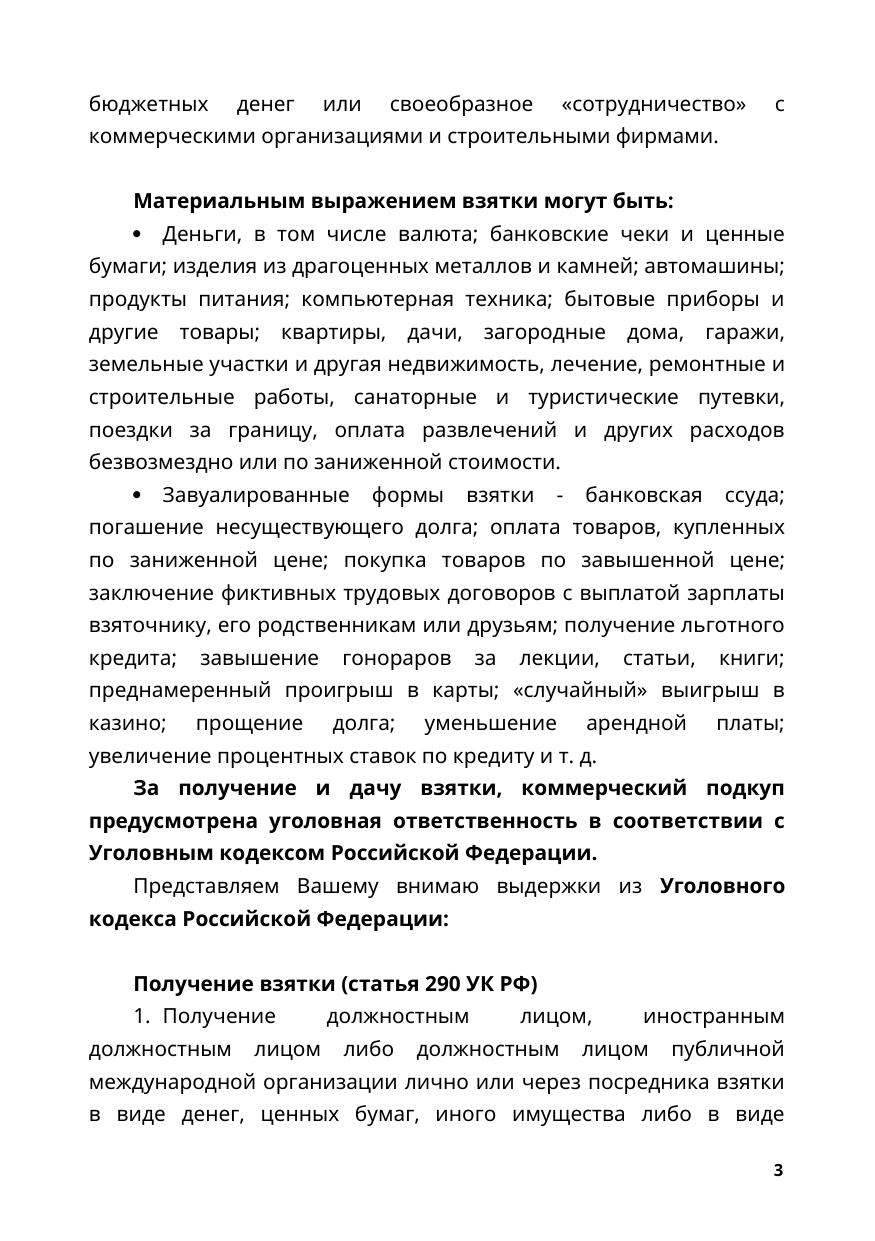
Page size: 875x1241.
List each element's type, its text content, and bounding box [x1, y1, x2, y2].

text Материальным выражением взятки могут быть: [89, 186, 785, 215]
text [89, 89, 785, 150]
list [89, 1002, 785, 1128]
list Деньги, в том числе валюта; банковские чеки и ценные бумаги; изделия из драгоценных металлов и камней; автомашины; продукты питания; компьютерная техника; бытовые приборы и другие товары; квартиры, дачи, загородные дома, гаражи, земельные участки и другая недвижимость, лечение, ремонтные и строительные работы, санаторные и туристические путевки, поездки за границу, оплата развлечений и других расходов безвозмездно или по заниженной стоимости. [89, 219, 785, 476]
text Получение взятки (статья 290 УК РФ) [89, 969, 785, 997]
text Представляем Вашему внимаю выдержки из Уголовного кодекса Российской Федерации: [89, 871, 785, 932]
text За получение и дачу взятки, коммерческий подкуп предусмотрена уголовная ответственность в соответствии с Уголовным кодексом Российской Федерации. [89, 773, 785, 867]
list Завуалированные формы взятки - банковская ссуда; погашение несуществующего долга; оплата товаров, купленных по заниженной цене; покупка товаров по завышенной цене; заключение фиктивных трудовых договоров с выплатой зарплаты взяточнику, его родственникам или друзьям; получение льготного кредита; завышение гонораров за лекции, статьи, книги; преднамеренный проигрыш в карты; «случайный» выигрыш в казино; прощение долга; уменьшение арендной платы; увеличение процентных ставок по кредиту и т. д. [89, 480, 785, 769]
